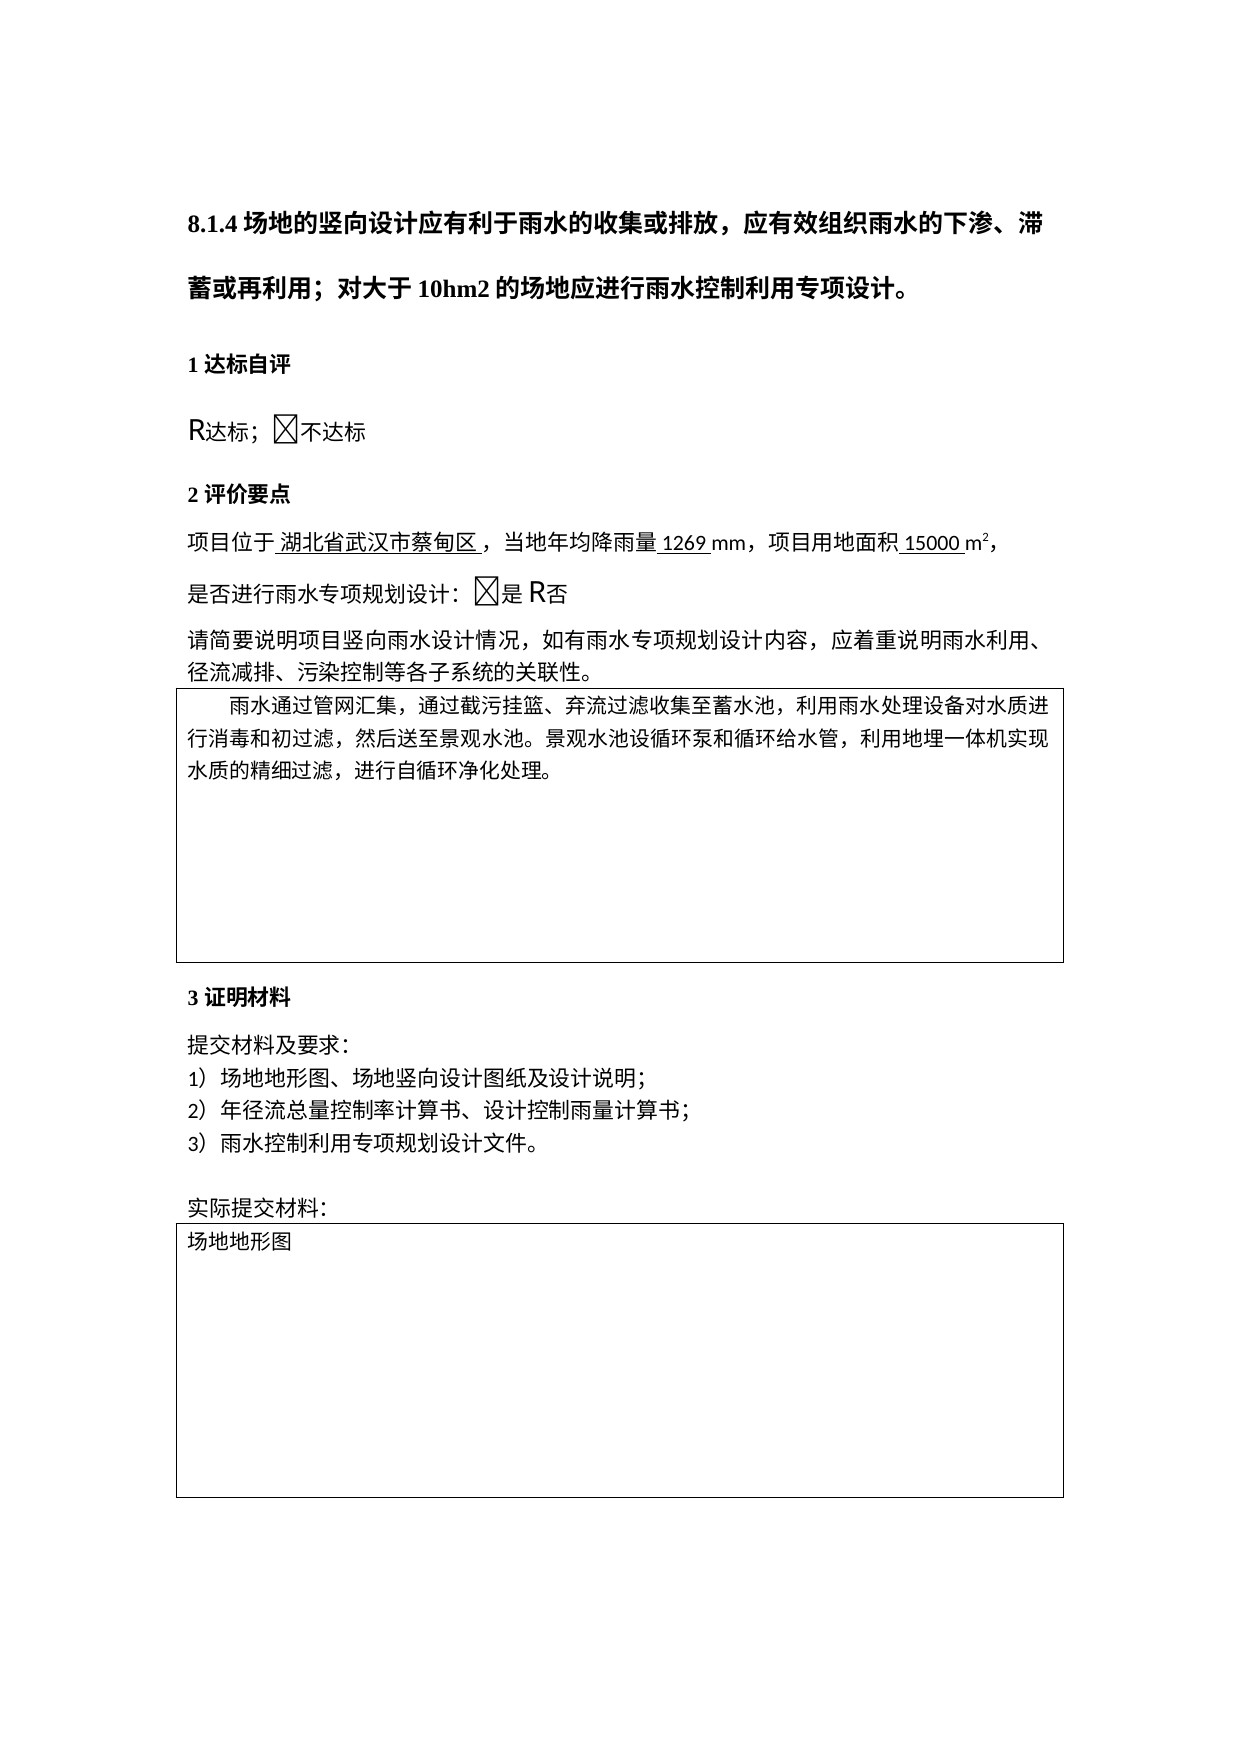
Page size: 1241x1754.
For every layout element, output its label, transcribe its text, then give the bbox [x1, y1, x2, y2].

text 3）雨水控制利用专项规划设计文件。 [187, 1125, 1053, 1158]
text 1 达标自评 [187, 346, 1053, 379]
text 提交材料及要求： [187, 1028, 1053, 1060]
text 实际提交材料： [187, 1190, 1053, 1223]
text 请简要说明项目竖向雨水设计情况，如有雨水专项规划设计内容，应着重说明雨水利用、径流减排、污染控制等各子系统的关联性。 [187, 622, 1053, 687]
table_header 场地地形图 [177, 1224, 1063, 1497]
table_header 雨水通过管网汇集，通过截污挂篮、弃流过滤收集至蓄水池，利用雨水处理设备对水质进行消毒和初过滤，然后送至景观水池。景观水池设循环泵和循环给水管，利用地埋一体机实现水质的精细过滤，进行自循环净化处理。 [177, 689, 1063, 962]
text 2 评价要点 [187, 476, 1053, 509]
text 3 证明材料 [187, 979, 1053, 1012]
text 1）场地地形图、场地竖向设计图纸及设计说明； [187, 1060, 1053, 1093]
text 达标；不达标 [187, 395, 1053, 460]
text 是否进行雨水专项规划设计：是 否 [187, 557, 1053, 622]
subtitle 8.1.4 场地的竖向设计应有利于雨水的收集或排放，应有效组织雨水的下渗、滞蓄或再利用；对大于10hm2的场地应进行雨水控制利用专项设计。 [187, 189, 1053, 319]
text 项目位于，当地年均降雨量mm，项目用地面积m2， [187, 525, 1053, 557]
text 2）年径流总量控制率计算书、设计控制雨量计算书； [187, 1093, 1053, 1125]
